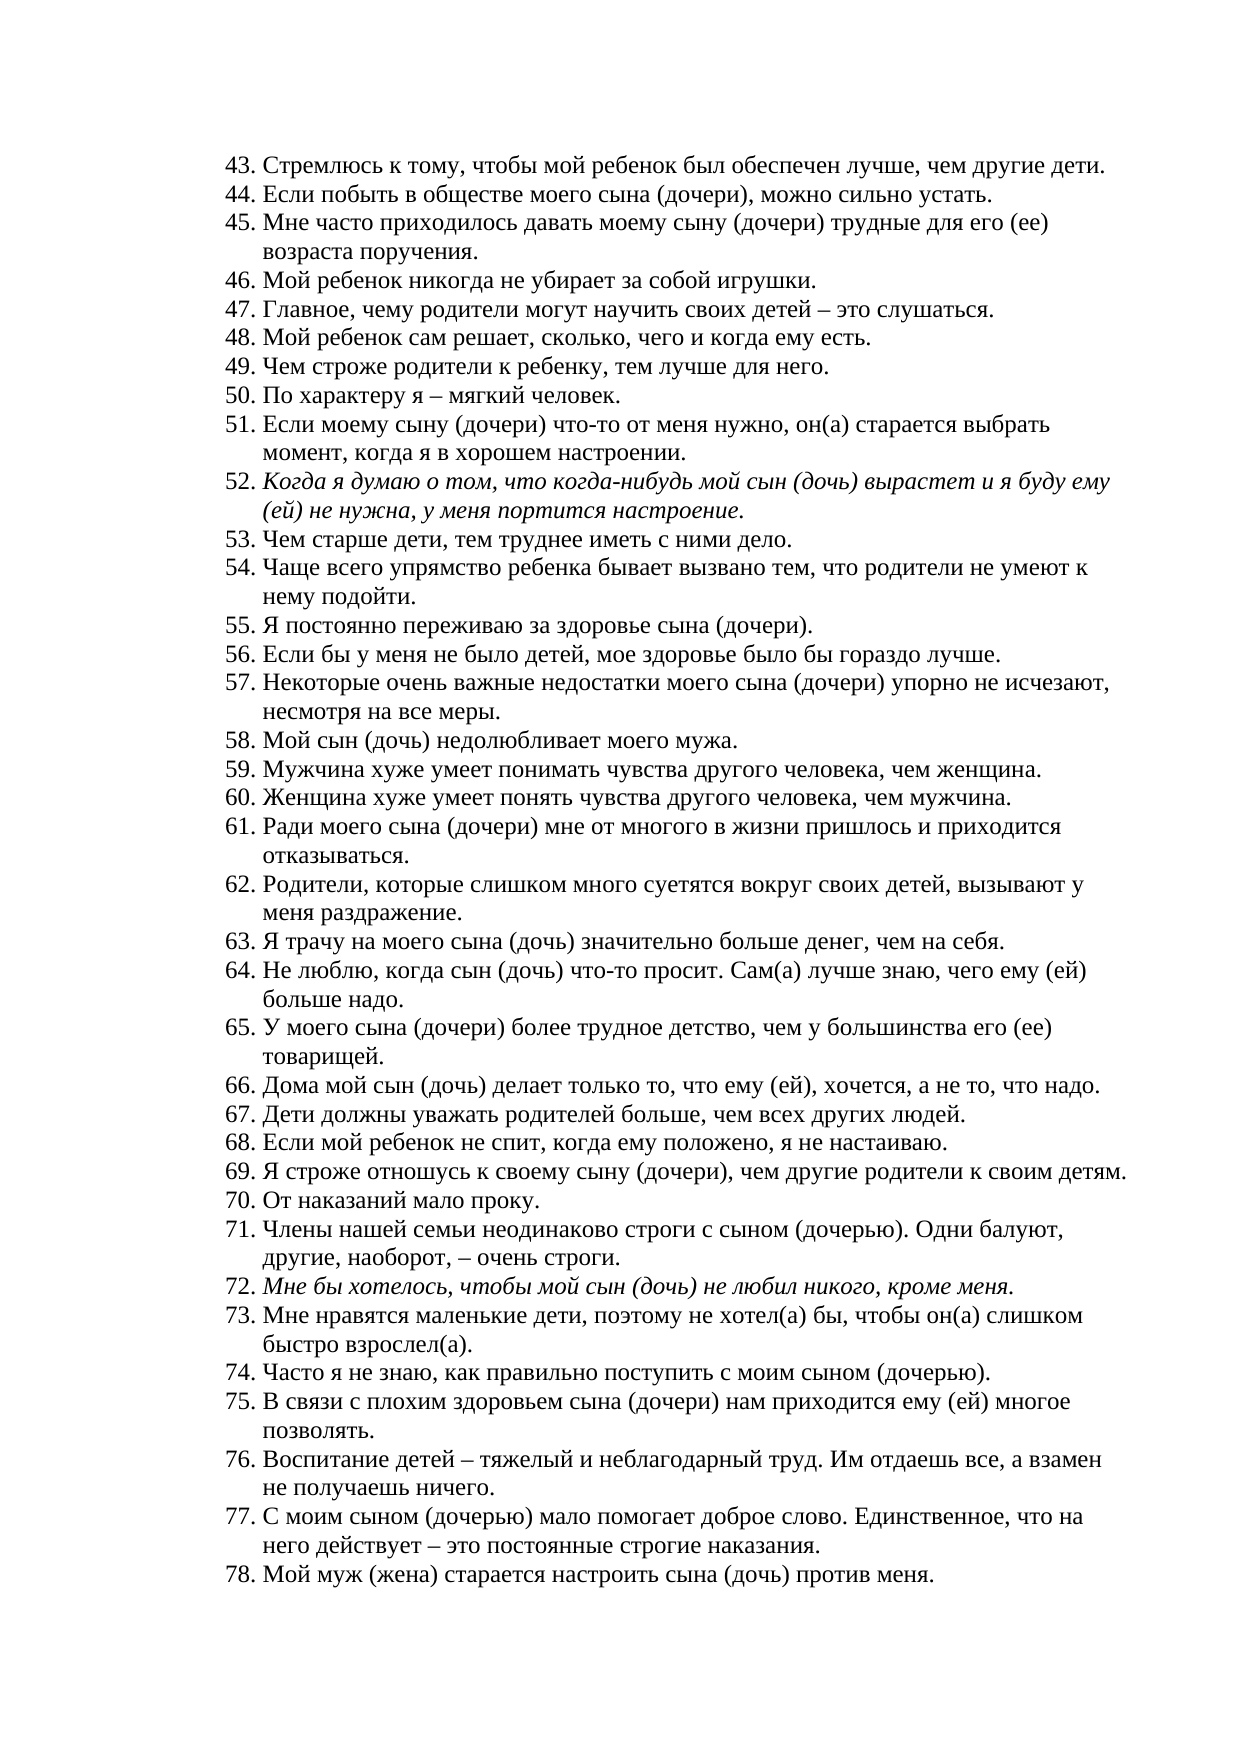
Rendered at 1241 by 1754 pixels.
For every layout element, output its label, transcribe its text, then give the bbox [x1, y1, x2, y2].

list Если моему сыну (дочери) что-то от меня нужно, он(а) старается выбрать момент, когда я в хорошем настроении. [225, 409, 1128, 466]
list Если бы у меня не было детей, мое здоровье было бы гораздо лучше. [225, 639, 1128, 667]
list По характеру я – мягкий человек. [225, 380, 1128, 409]
list Мой сын (дочь) недолюбливает моего мужа. [225, 725, 1128, 754]
list Мне нравятся маленькие дети, поэтому не хотел(а) бы, чтобы он(а) слишком быстро взрослел(а). [225, 1300, 1128, 1357]
list У моего сына (дочери) более трудное детство, чем у большинства его (ее) товарищей. [225, 1012, 1128, 1070]
list Когда я думаю о том, что когда-нибудь мой сын (дочь) вырастет и я буду ему (ей) не нужна, у меня портится настроение. [225, 466, 1128, 524]
list Дома мой сын (дочь) делает только то, что ему (ей), хочется, а не то, что надо. [225, 1070, 1128, 1099]
list Мне часто приходилось давать моему сыну (дочери) трудные для его (ее) возраста поручения. [225, 207, 1128, 265]
list Я строже отношусь к своему сыну (дочери), чем другие родители к своим детям. [225, 1156, 1128, 1185]
list Я трачу на моего сына (дочь) значительно больше денег, чем на себя. [225, 926, 1128, 955]
list Мой ребенок сам решает, сколько, чего и когда ему есть. [225, 322, 1128, 351]
list Мне бы хотелось, чтобы мой сын (дочь) не любил никого, кроме меня. [225, 1271, 1128, 1300]
list Чем старше дети, тем труднее иметь с ними дело. [225, 524, 1128, 552]
list Если побыть в обществе моего сына (дочери), можно сильно устать. [225, 179, 1128, 207]
list От наказаний мало проку. [225, 1185, 1128, 1214]
list Некоторые очень важные недостатки моего сына (дочери) упорно не исчезают, несмотря на все меры. [225, 667, 1128, 725]
list Главное, чему родители могут научить своих детей – это слушаться. [225, 294, 1128, 322]
list Воспитание детей – тяжелый и неблагодарный труд. Им отдаешь все, а взамен не получаешь ничего. [225, 1444, 1128, 1501]
list Мой ребенок никогда не убирает за собой игрушки. [225, 265, 1128, 294]
list Мужчина хуже умеет понимать чувства другого человека, чем женщина. [225, 754, 1128, 782]
list Чем строже родители к ребенку, тем лучше для него. [225, 351, 1128, 380]
list Женщина хуже умеет понять чувства другого человека, чем мужчина. [225, 782, 1128, 811]
list Если мой ребенок не спит, когда ему положено, я не настаиваю. [225, 1127, 1128, 1156]
list Родители, которые слишком много суетятся вокруг своих детей, вызывают у меня раздражение. [225, 869, 1128, 926]
list Стремлюсь к тому, чтобы мой ребенок был обеспечен лучше, чем другие дети. [225, 150, 1128, 179]
list Мой муж (жена) старается настроить сына (дочь) против меня. [225, 1559, 1128, 1587]
list В связи с плохим здоровьем сына (дочери) нам приходится ему (ей) многое позволять. [225, 1386, 1128, 1444]
list Чаще всего упрямство ребенка бывает вызвано тем, что родители не умеют к нему подойти. [225, 552, 1128, 610]
list С моим сыном (дочерью) мало помогает доброе слово. Единственное, что на него действует – это постоянные строгие наказания. [225, 1501, 1128, 1559]
list Я постоянно переживаю за здоровье сына (дочери). [225, 610, 1128, 639]
list Дети должны уважать родителей больше, чем всех других людей. [225, 1099, 1128, 1127]
list Не люблю, когда сын (дочь) что-то просит. Сам(а) лучше знаю, чего ему (ей) больше надо. [225, 955, 1128, 1012]
list Члены нашей семьи неодинаково строги с сыном (дочерью). Одни балуют, другие, наоборот, – очень строги. [225, 1214, 1128, 1271]
list Часто я не знаю, как правильно поступить с моим сыном (дочерью). [225, 1357, 1128, 1386]
list Ради моего сына (дочери) мне от многого в жизни пришлось и приходится отказываться. [225, 811, 1128, 869]
